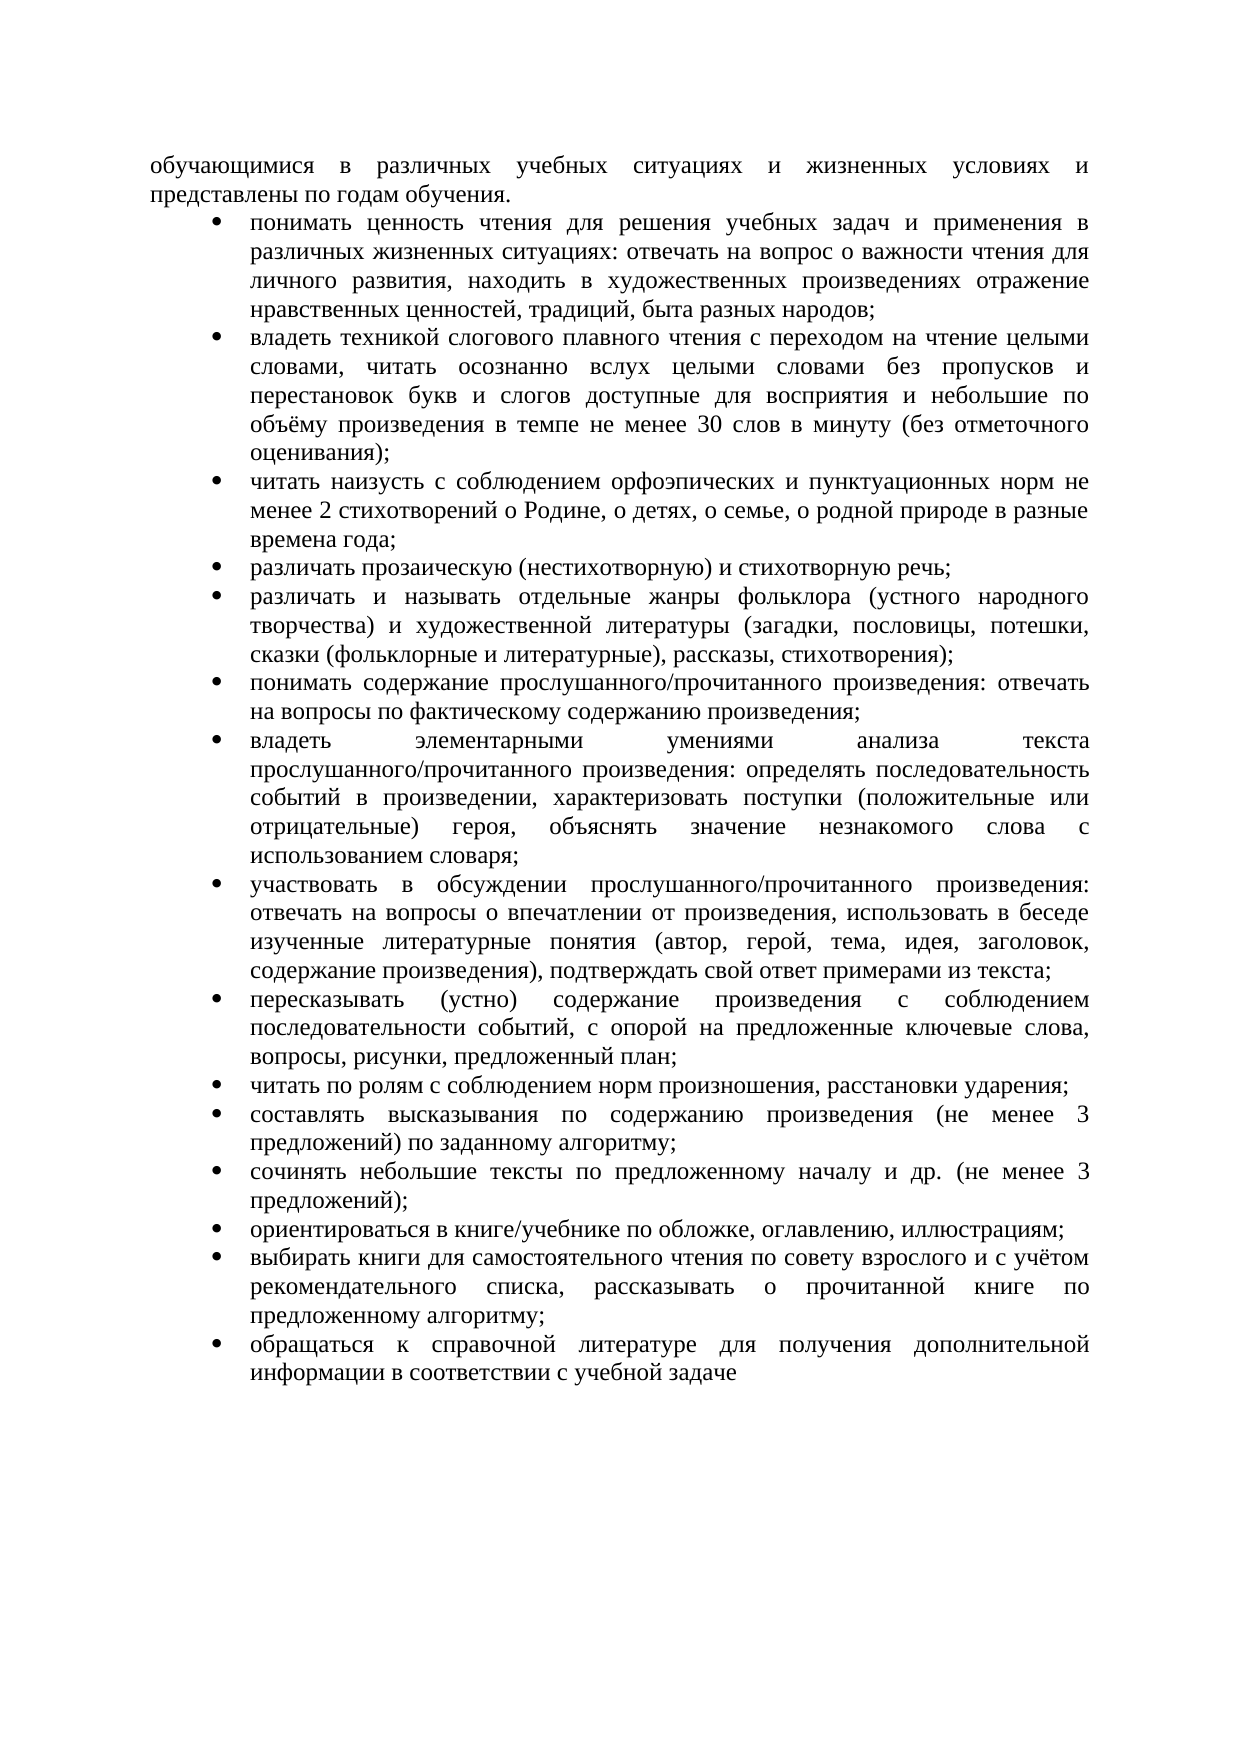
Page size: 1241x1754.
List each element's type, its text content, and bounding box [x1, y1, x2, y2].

list пересказывать (устно) содержание произведения с соблюдением последовательности событий, с опорой на предложенные ключевые слова, вопросы, рисунки, предложенный план; [212, 984, 1090, 1070]
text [150, 150, 1090, 207]
list выбирать книги для самостоятельного чтения по совету взрослого и с учётом рекомендательного списка, рассказывать о прочитанной книге по предложенному алгоритму; [212, 1242, 1090, 1329]
list понимать содержание прослушанного/прочитанного произведения: отвечать на вопросы по фактическому содержанию произведения; [212, 667, 1090, 725]
list составлять высказывания по содержанию произведения (не менее 3 предложений) по заданному алгоритму; [212, 1099, 1090, 1156]
list понимать ценность чтения для решения учебных задач и применения в различных жизненных ситуациях: отвечать на вопрос о важности чтения для личного развития, находить в художественных произведениях отражение нравственных ценностей, традиций, быта разных народов; [212, 207, 1090, 322]
list различать и называть отдельные жанры фольклора (устного народного творчества) и художественной литературы (загадки, пословицы, потешки, сказки (фольклорные и литературные), рассказы, стихотворения); [212, 581, 1090, 667]
list обращаться к справочной литературе для получения дополнительной информации в соответствии с учебной задаче [212, 1329, 1090, 1386]
list читать по ролям с соблюдением норм произношения, расстановки ударения; [212, 1070, 1090, 1099]
list участвовать в обсуждении прослушанного/прочитанного произведения: отвечать на вопросы о впечатлении от произведения, использовать в беседе изученные литературные понятия (автор, герой, тема, идея, заголовок, содержание произведения), подтверждать свой ответ примерами из текста; [212, 869, 1090, 984]
list владеть техникой слогового плавного чтения с переходом на чтение целыми словами, читать осознанно вслух целыми словами без пропусков и перестановок букв и слогов доступные для восприятия и небольшие по объёму произведения в темпе не менее 30 слов в минуту (без отметочного оценивания); [212, 322, 1090, 466]
list читать наизусть с соблюдением орфоэпических и пунктуационных норм не менее 2 стихотворений о Родине, о детях, о семье, о родной природе в разные времена года; [212, 466, 1090, 552]
list владеть элементарными умениями анализа текста прослушанного/прочитанного произведения: определять последовательность событий в произведении, характеризовать поступки (положительные или отрицательные) героя, объяснять значение незнакомого слова с использованием словаря; [212, 725, 1090, 869]
list ориентироваться в книге/учебнике по обложке, оглавлению, иллюстрациям; [212, 1214, 1090, 1242]
list различать прозаическую (нестихотворную) и стихотворную речь; [212, 552, 1090, 581]
list сочинять небольшие тексты по предложенному началу и др. (не менее 3 предложений); [212, 1156, 1090, 1214]
